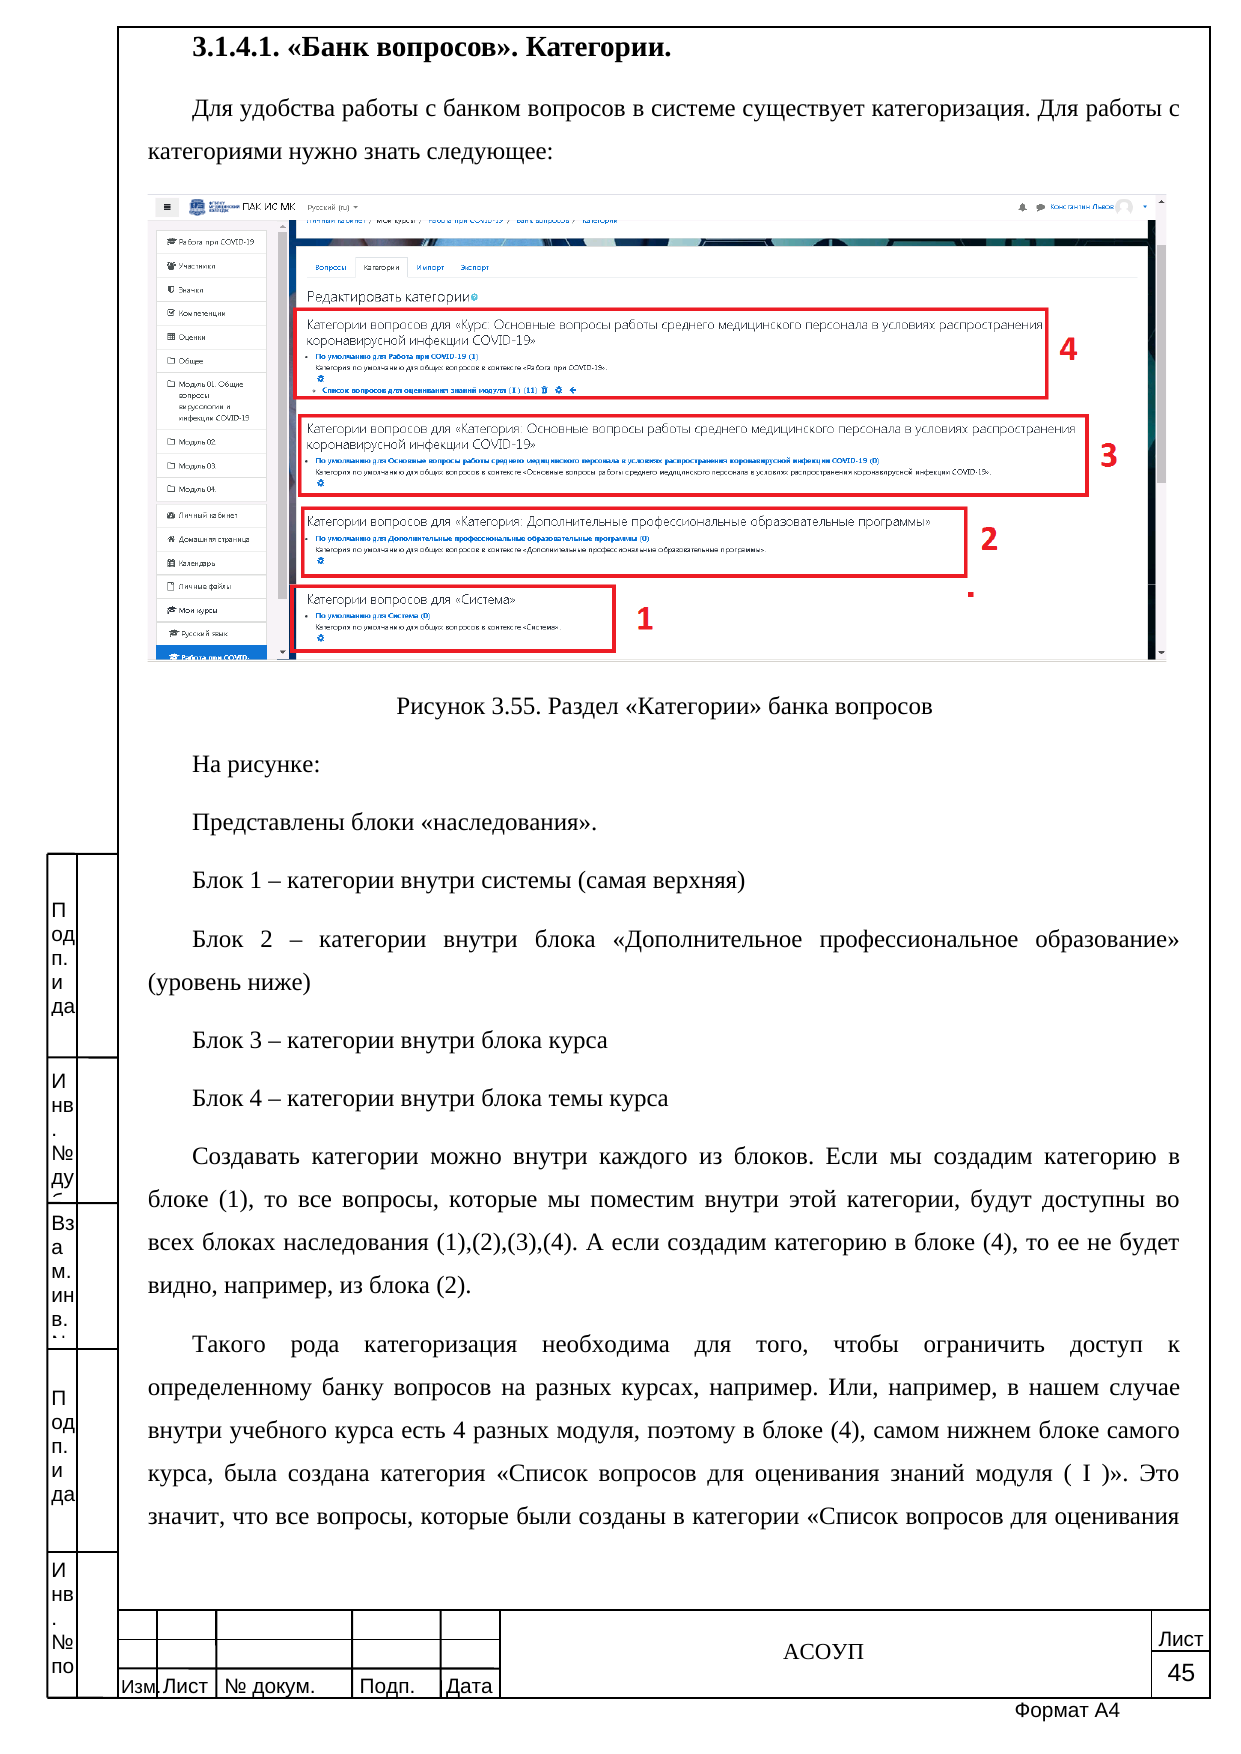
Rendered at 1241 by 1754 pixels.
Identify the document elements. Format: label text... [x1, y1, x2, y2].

text Рисунок 3.55. Раздел «Категории» банка вопросов [148, 691, 1181, 720]
text 3.1.4.1. «Банк вопросов». Категории. [165, 29, 1181, 63]
text Представлены блоки «наследования». [148, 807, 1181, 836]
text Блок 3 – категории внутри блока курса [148, 1025, 1181, 1054]
text Блок 4 – категории внутри блока темы курса [148, 1083, 1181, 1112]
picture [147, 194, 1167, 662]
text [148, 1329, 1181, 1530]
text Блок 2 – категории внутри блока «Дополнительное профессиональное образование» (уровень ниже) [148, 924, 1181, 996]
text На рисунке: [148, 749, 1181, 778]
text Для удобства работы с банком вопросов в системе существует категоризация. Для работы с категориями нужно знать следующее: [148, 93, 1181, 165]
text Создавать категории можно внутри каждого из блоков. Если мы создадим категорию в блоке (1), то все вопросы, которые мы поместим внутри этой категории, будут доступны во всех блоках наследования (1),(2),(3),(4). А если создадим категорию в блоке (4), то ее не будет видно, например, из блока (2). [148, 1141, 1181, 1299]
text Блок 1 – категории внутри системы (самая верхняя) [148, 866, 1181, 894]
